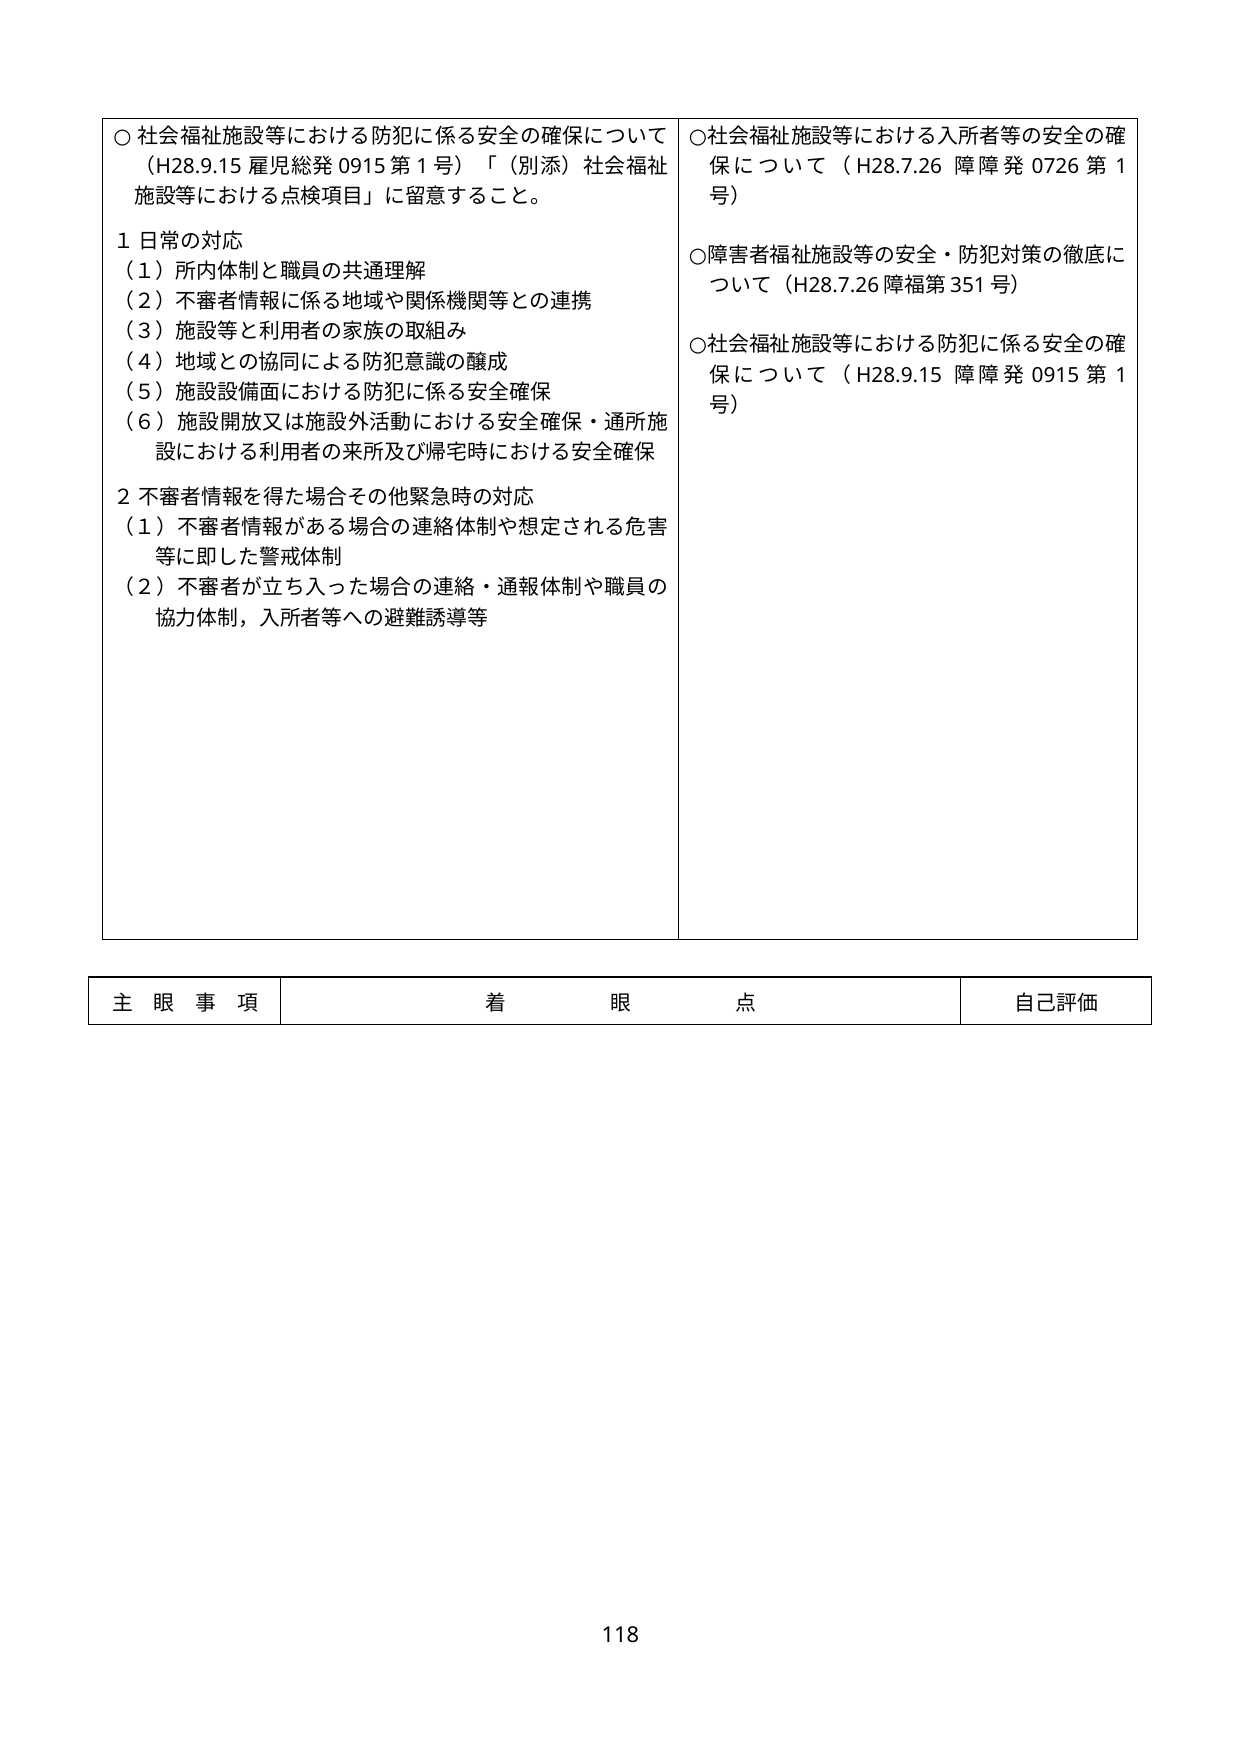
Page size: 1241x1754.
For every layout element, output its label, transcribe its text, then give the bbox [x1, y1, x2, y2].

table_header 着 眼 点 [281, 978, 960, 1024]
table_header 自己評価 [961, 978, 1151, 1024]
table_header 主 眼 事 項 [89, 978, 280, 1024]
table_cell ○社会福祉施設等における入所者等の安全の確保について（H28.7.26 障障発0726第1号） ○障害者福祉施設等の安全・防犯対策の徹底について（H28.7.26障福第351号） ○社会福祉施設等における防犯に係る安全の確保について（H28.9.15 障障発0915第1号） [679, 119, 1137, 938]
table_cell ○ 社会福祉施設等における防犯に係る安全の確保について（H28.9.15 雇児総発0915第1号）「（別添）社会福祉施設等における点検項目」に留意すること。 １ 日常の対応 （１）所内体制と職員の共通理解 （２）不審者情報に係る地域や関係機関等との連携 （３）施設等と利用者の家族の取組み （４）地域との協同による防犯意識の醸成 （５）施設設備面における防犯に係る安全確保 （６）施設開放又は施設外活動における安全確保・通所施設における利用者の来所及び帰宅時における安全確保 ２ 不審者情報を得た場合その他緊急時の対応 （１）不審者情報がある場合の連絡体制や想定される危害等に即した警戒体制 （２）不審者が立ち入った場合の連絡・通報体制や職員の協力体制，入所者等への避難誘導等 [103, 119, 678, 938]
